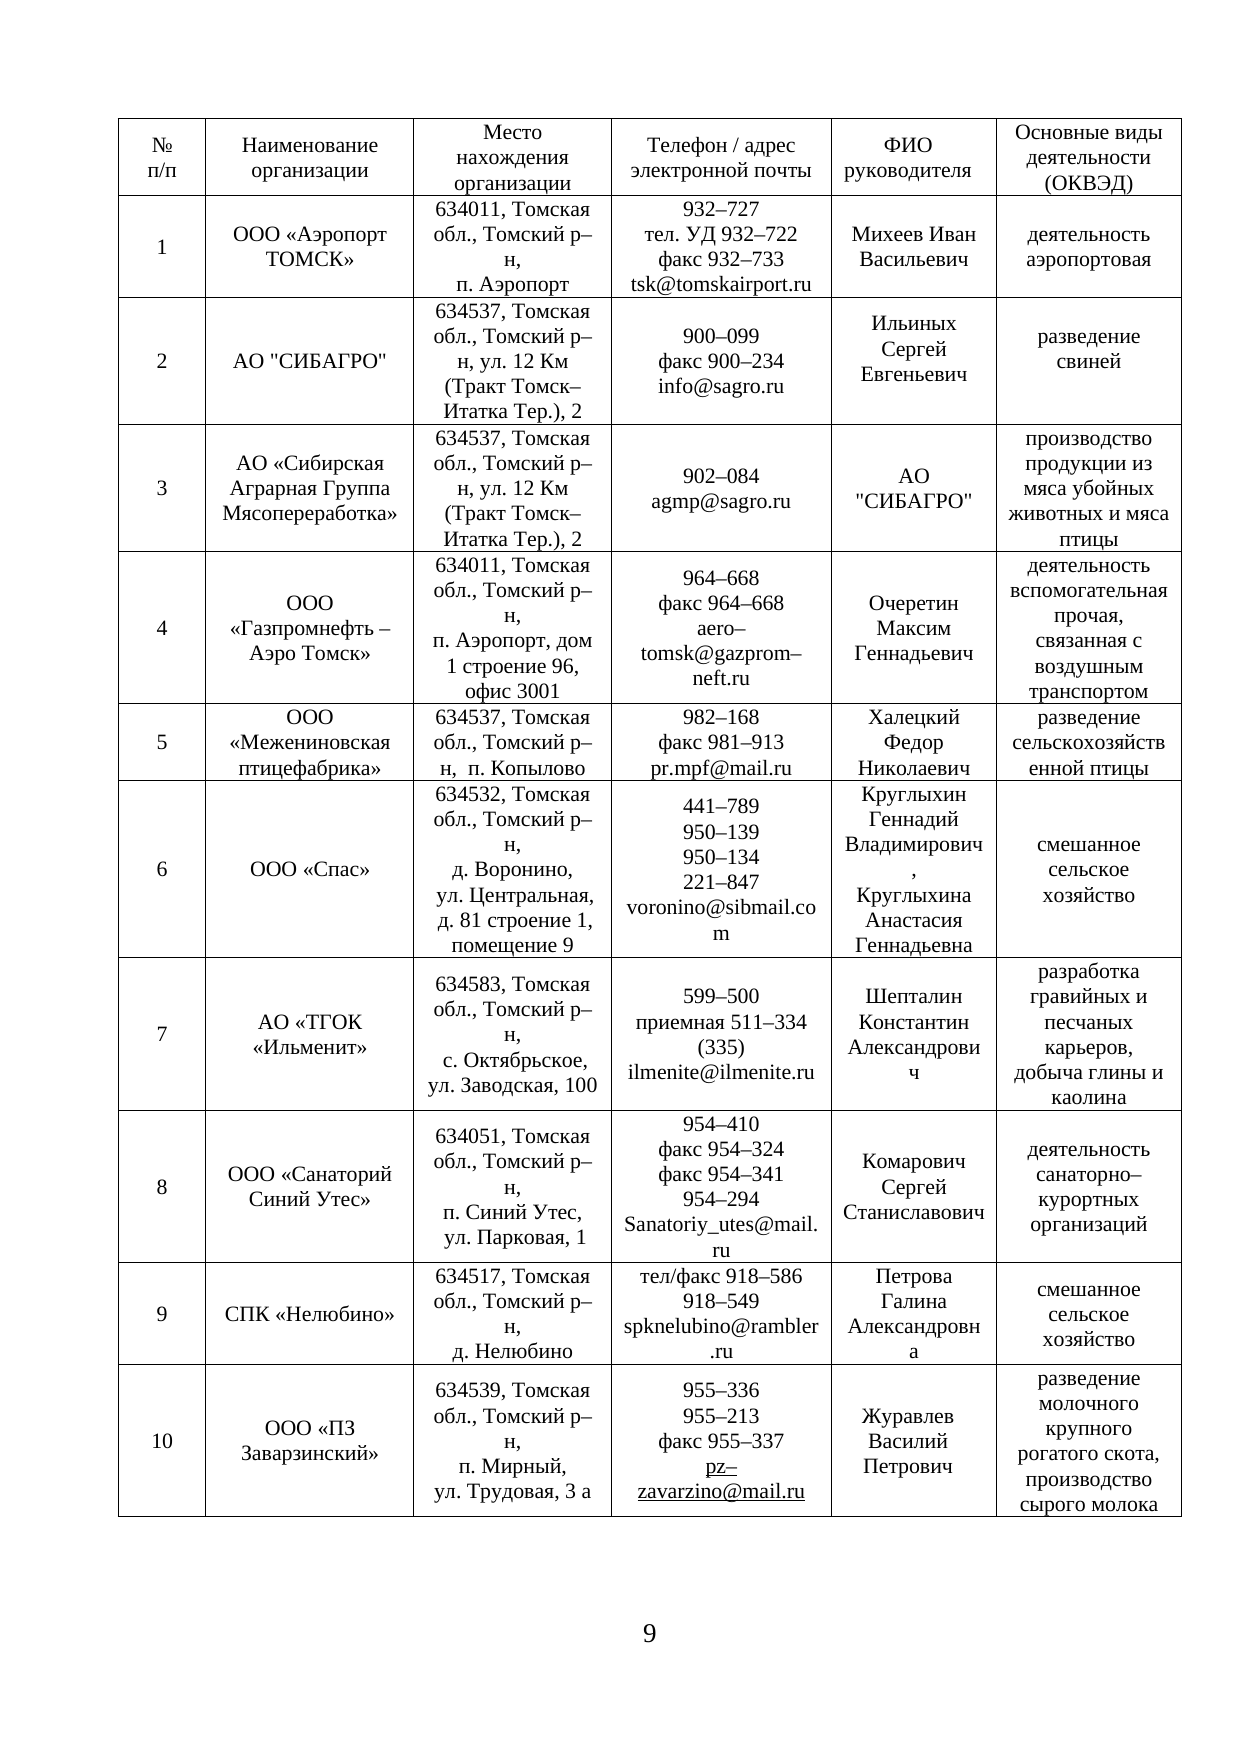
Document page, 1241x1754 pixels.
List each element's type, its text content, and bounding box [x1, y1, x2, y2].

table_cell АО «ТГОК «Ильменит» [206, 958, 413, 1109]
table_cell ООО «Спас» [206, 781, 413, 957]
table_cell 441–789 950–139 950–134 221–847 voronino@sibmail.com [612, 781, 831, 957]
table_cell смешанное сельское хозяйство [997, 1263, 1181, 1364]
table_cell 634011, Томская обл., Томский р–н, п. Аэропорт, дом 1 строение 96, офис 3001 [414, 552, 611, 703]
table_cell 954–410 факс 954–324 факс 954–341 954–294 Sanatoriy_utes@mail.ru [612, 1111, 831, 1262]
table_cell деятельность санаторно–курортных организаций [997, 1111, 1181, 1262]
table_cell ООО «Межениновская птицефабрика» [206, 704, 413, 780]
table_cell 3 [119, 425, 205, 551]
table_cell Шепталин Константин Александрович [832, 958, 996, 1109]
table_cell Петрова Галина Александровна [832, 1263, 996, 1364]
table_cell 634537, Томская обл., Томский р–н, ул. 12 Км (Тракт Томск–Итатка Тер.), 2 [414, 298, 611, 424]
table_cell Круглыхин Геннадий Владимирович, Круглыхина Анастасия Геннадьевна [832, 781, 996, 957]
table_cell тел/факс 918–586 918–549 spknelubino@rambler.ru [612, 1263, 831, 1364]
table_cell ООО «ПЗ Заварзинский» [206, 1365, 413, 1516]
table_header Место нахождения организации [414, 119, 611, 195]
table_cell 634532, Томская обл., Томский р–н, д. Воронино, ул. Центральная, д. 81 строение 1, помещение 9 [414, 781, 611, 957]
table_cell 634051, Томская обл., Томский р–н, п. Синий Утес, ул. Парковая, 1 [414, 1111, 611, 1262]
table_cell 5 [119, 704, 205, 780]
table_cell 955–336 955–213 факс 955–337 pz–zavarzino@mail.ru [612, 1365, 831, 1516]
table_cell 634539, Томская обл., Томский р–н, п. Мирный, ул. Трудовая, 3 а [414, 1365, 611, 1516]
table_cell 6 [119, 781, 205, 957]
table_header Телефон / адрес электронной почты [612, 119, 831, 195]
table_cell 932–727 тел. УД 932–722 факс 932–733 tsk@tomskairport.ru [612, 196, 831, 297]
table_cell 900–099 факс 900–234 info@sagro.ru [612, 298, 831, 424]
table_cell ООО «Газпромнефть – Аэро Томск» [206, 552, 413, 703]
table_cell ООО «Аэропорт ТОМСК» [206, 196, 413, 297]
table_cell ООО «Санаторий Синий Утес» [206, 1111, 413, 1262]
table_cell 634537, Томская обл., Томский р–н, ул. 12 Км (Тракт Томск–Итатка Тер.), 2 [414, 425, 611, 551]
table_header ФИО руководителя [832, 119, 996, 195]
table_cell АО "СИБАГРО" [832, 425, 996, 551]
table_cell 902–084 agmp@sagro.ru [612, 425, 831, 551]
table_cell Михеев Иван Васильевич [832, 196, 996, 297]
table_cell деятельность вспомогательная прочая, связанная с воздушным транспортом [997, 552, 1181, 703]
table_cell 9 [119, 1263, 205, 1364]
table_cell деятельность аэропортовая [997, 196, 1181, 297]
table_cell 8 [119, 1111, 205, 1262]
table_cell 634583, Томская обл., Томский р–н, с. Октябрьское, ул. Заводская, 100 [414, 958, 611, 1109]
table_cell СПК «Нелюбино» [206, 1263, 413, 1364]
table_cell АО "СИБАГРО" [206, 298, 413, 424]
table_cell Ильиных Сергей Евгеньевич [832, 298, 996, 424]
table_cell АО «Сибирская Аграрная Группа Мясопереработка» [206, 425, 413, 551]
table_cell 634517, Томская обл., Томский р–н, д. Нелюбино [414, 1263, 611, 1364]
table_cell 2 [119, 298, 205, 424]
table_cell 4 [119, 552, 205, 703]
table_cell смешанное сельское хозяйство [997, 781, 1181, 957]
table_header № п/п [119, 119, 205, 195]
table_header Наименование организации [206, 119, 413, 195]
table_cell Журавлев Василий Петрович [832, 1365, 996, 1516]
table_cell разработка гравийных и песчаных карьеров, добыча глины и каолина [997, 958, 1181, 1109]
table_cell разведение свиней [997, 298, 1181, 424]
table_cell 599–500 приемная 511–334 (335) ilmenite@ilmenite.ru [612, 958, 831, 1109]
table_cell 10 [119, 1365, 205, 1516]
table_header Основные виды деятельности (ОКВЭД) [997, 119, 1181, 195]
table_cell Очеретин Максим Геннадьевич [832, 552, 996, 703]
table_cell Халецкий Федор Николаевич [832, 704, 996, 780]
table_cell 7 [119, 958, 205, 1109]
table_cell 1 [119, 196, 205, 297]
table_cell 982–168 факс 981–913 pr.mpf@mail.ru [612, 704, 831, 780]
table_cell производство продукции из мяса убойных животных и мяса птицы [997, 425, 1181, 551]
table_cell разведение молочного крупного рогатого скота, производство сырого молока [997, 1365, 1181, 1516]
table_cell 634537, Томская обл., Томский р–н, п. Копылово [414, 704, 611, 780]
table_cell разведение сельскохозяйственной птицы [997, 704, 1181, 780]
table_cell 964–668 факс 964–668 aero–tomsk@gazprom–neft.ru [612, 552, 831, 703]
table_cell 634011, Томская обл., Томский р–н, п. Аэропорт [414, 196, 611, 297]
table_cell Комарович Сергей Станиславович [832, 1111, 996, 1262]
